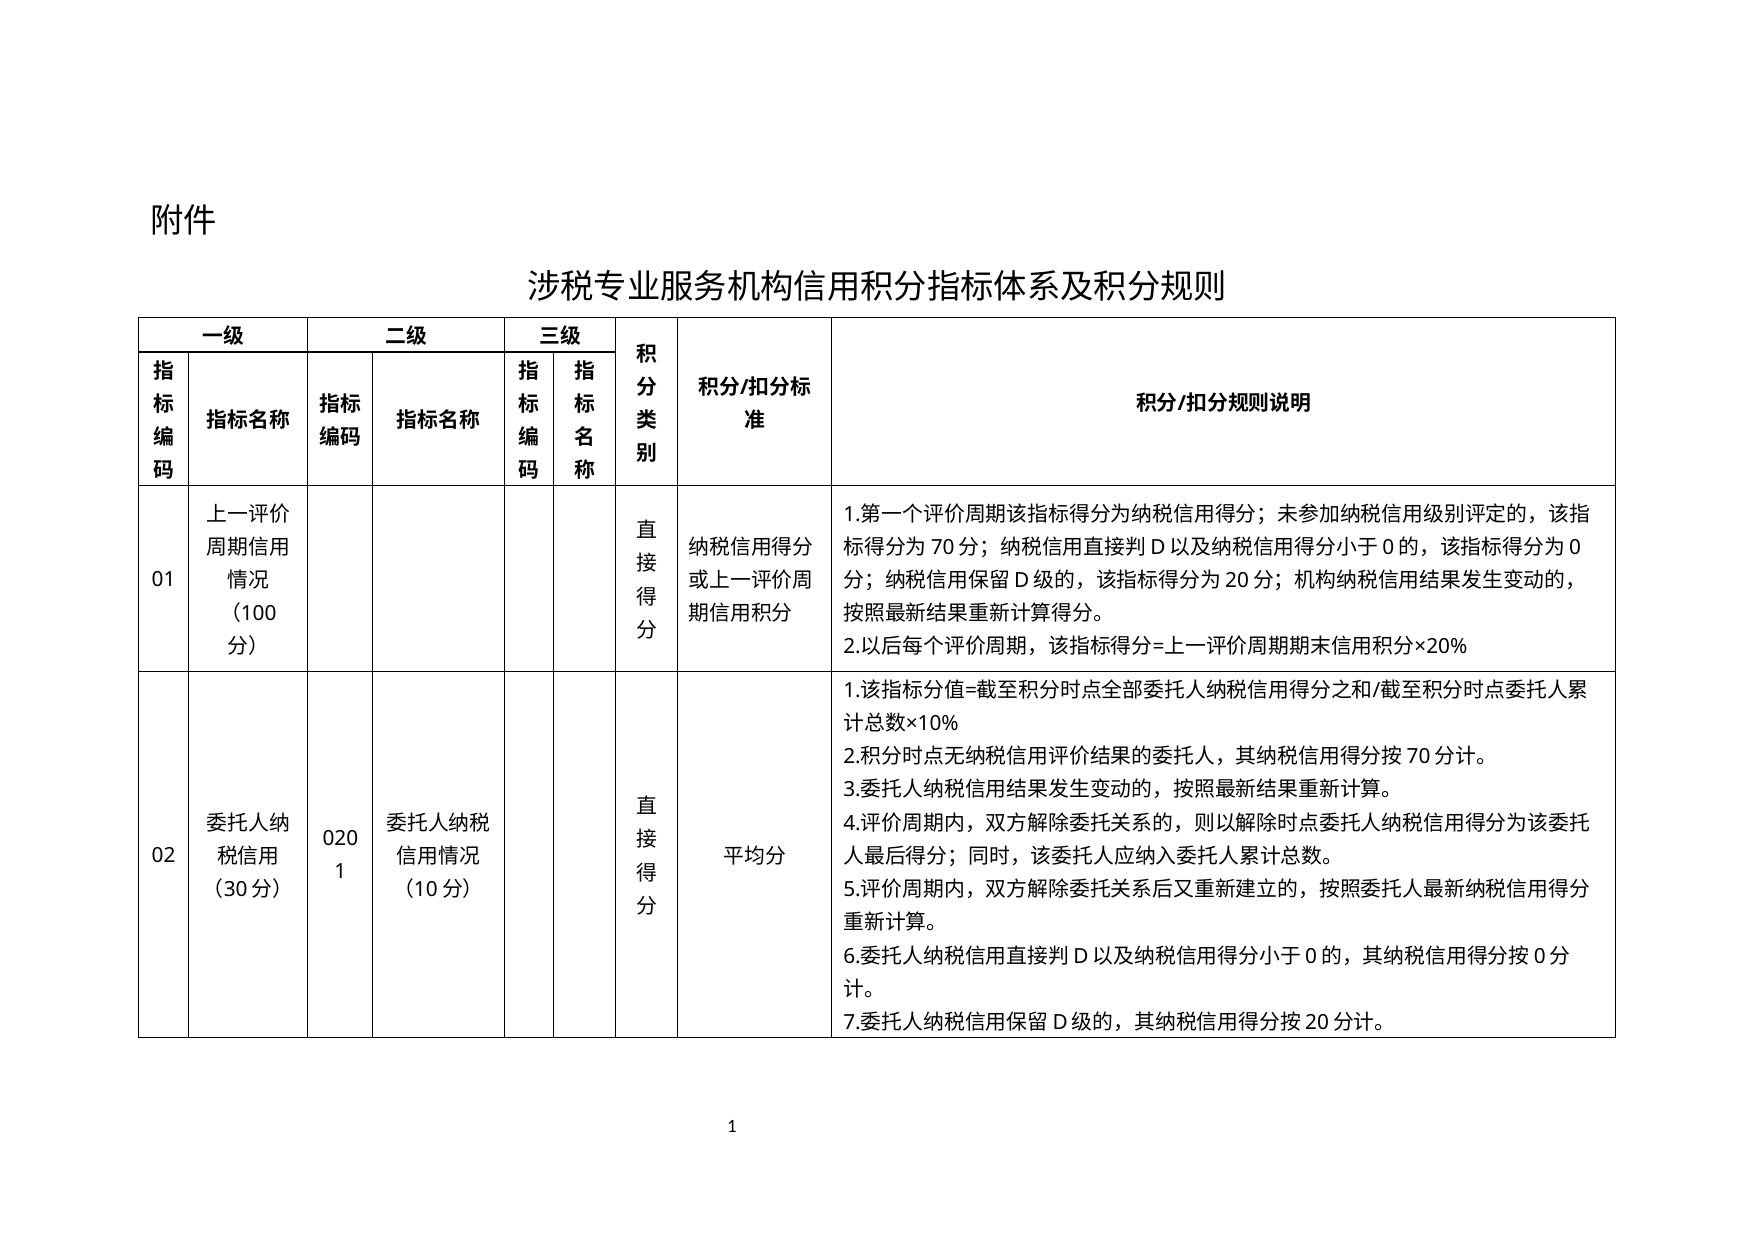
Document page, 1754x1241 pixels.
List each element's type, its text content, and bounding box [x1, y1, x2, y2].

table_cell 一级 [139, 318, 307, 351]
table_cell 直接得分 [616, 486, 677, 671]
table_cell 指标 编码 [139, 353, 188, 485]
table_header 涉税专业服务机构信用积分指标体系及积分规则 [139, 251, 1615, 317]
table_cell 指标 编码 [505, 353, 553, 485]
table_cell 指标 编码 [308, 353, 372, 485]
table_cell [505, 672, 553, 1037]
table_cell 1.该指标分值=截至积分时点全部委托人纳税信用得分之和/截至积分时点委托人累计总数×10% 2.积分时点无纳税信用评价结果的委托人，其纳税信用得分按70分计。 3.委托人纳税信用结果发生变动的，按照最新结果重新计算。 4.评价周期内，双方解除委托关系的，则以解除时点委托人纳税信用得分为该委托人最后得分；同时，该委托人应纳入委托人累计总数。 5.评价周期内，双方解除委托关系后又重新建立的，按照委托人最新纳税信用得分重新计算。 6.委托人纳税信用直接判D以及纳税信用得分小于0的，其纳税信用得分按0分计。 7.委托人纳税信用保留D级的，其纳税信用得分按20分计。 [832, 672, 1615, 1037]
table_cell 三级 [505, 318, 615, 351]
table_cell [308, 486, 372, 671]
text 附件 [150, 184, 1604, 251]
table_cell 1.第一个评价周期该指标得分为纳税信用得分；未参加纳税信用级别评定的，该指标得分为70分；纳税信用直接判D以及纳税信用得分小于0的，该指标得分为0分；纳税信用保留D级的，该指标得分为20分；机构纳税信用结果发生变动的，按照最新结果重新计算得分。 2.以后每个评价周期，该指标得分=上一评价周期期末信用积分×20% [832, 486, 1615, 671]
table_cell 指标名称 [189, 353, 307, 485]
table_cell 委托人纳税信用 （30分） [189, 672, 307, 1037]
table_cell 积分/扣分规则说明 [832, 318, 1615, 485]
table_cell 委托人纳税信用情况（10分） [373, 672, 504, 1037]
table_cell 积分/扣分标准 [678, 318, 831, 485]
table_cell [373, 486, 504, 671]
table_cell [554, 486, 615, 671]
table_cell 02 [139, 672, 188, 1037]
table_cell 指标名称 [373, 353, 504, 485]
table_cell 指标名称 [554, 353, 615, 485]
table_cell 纳税信用得分或上一评价周期信用积分 [678, 486, 831, 671]
table_cell [554, 672, 615, 1037]
table_cell 积分类别 [616, 318, 677, 485]
table_cell 二级 [308, 318, 504, 351]
table_cell 0201 [308, 672, 372, 1037]
table_cell 01 [139, 486, 188, 671]
table_cell 直接得分 [616, 672, 677, 1037]
table_cell [505, 486, 553, 671]
table_cell 平均分 [678, 672, 831, 1037]
table_cell 上一评价周期信用情况 （100分） [189, 486, 307, 671]
